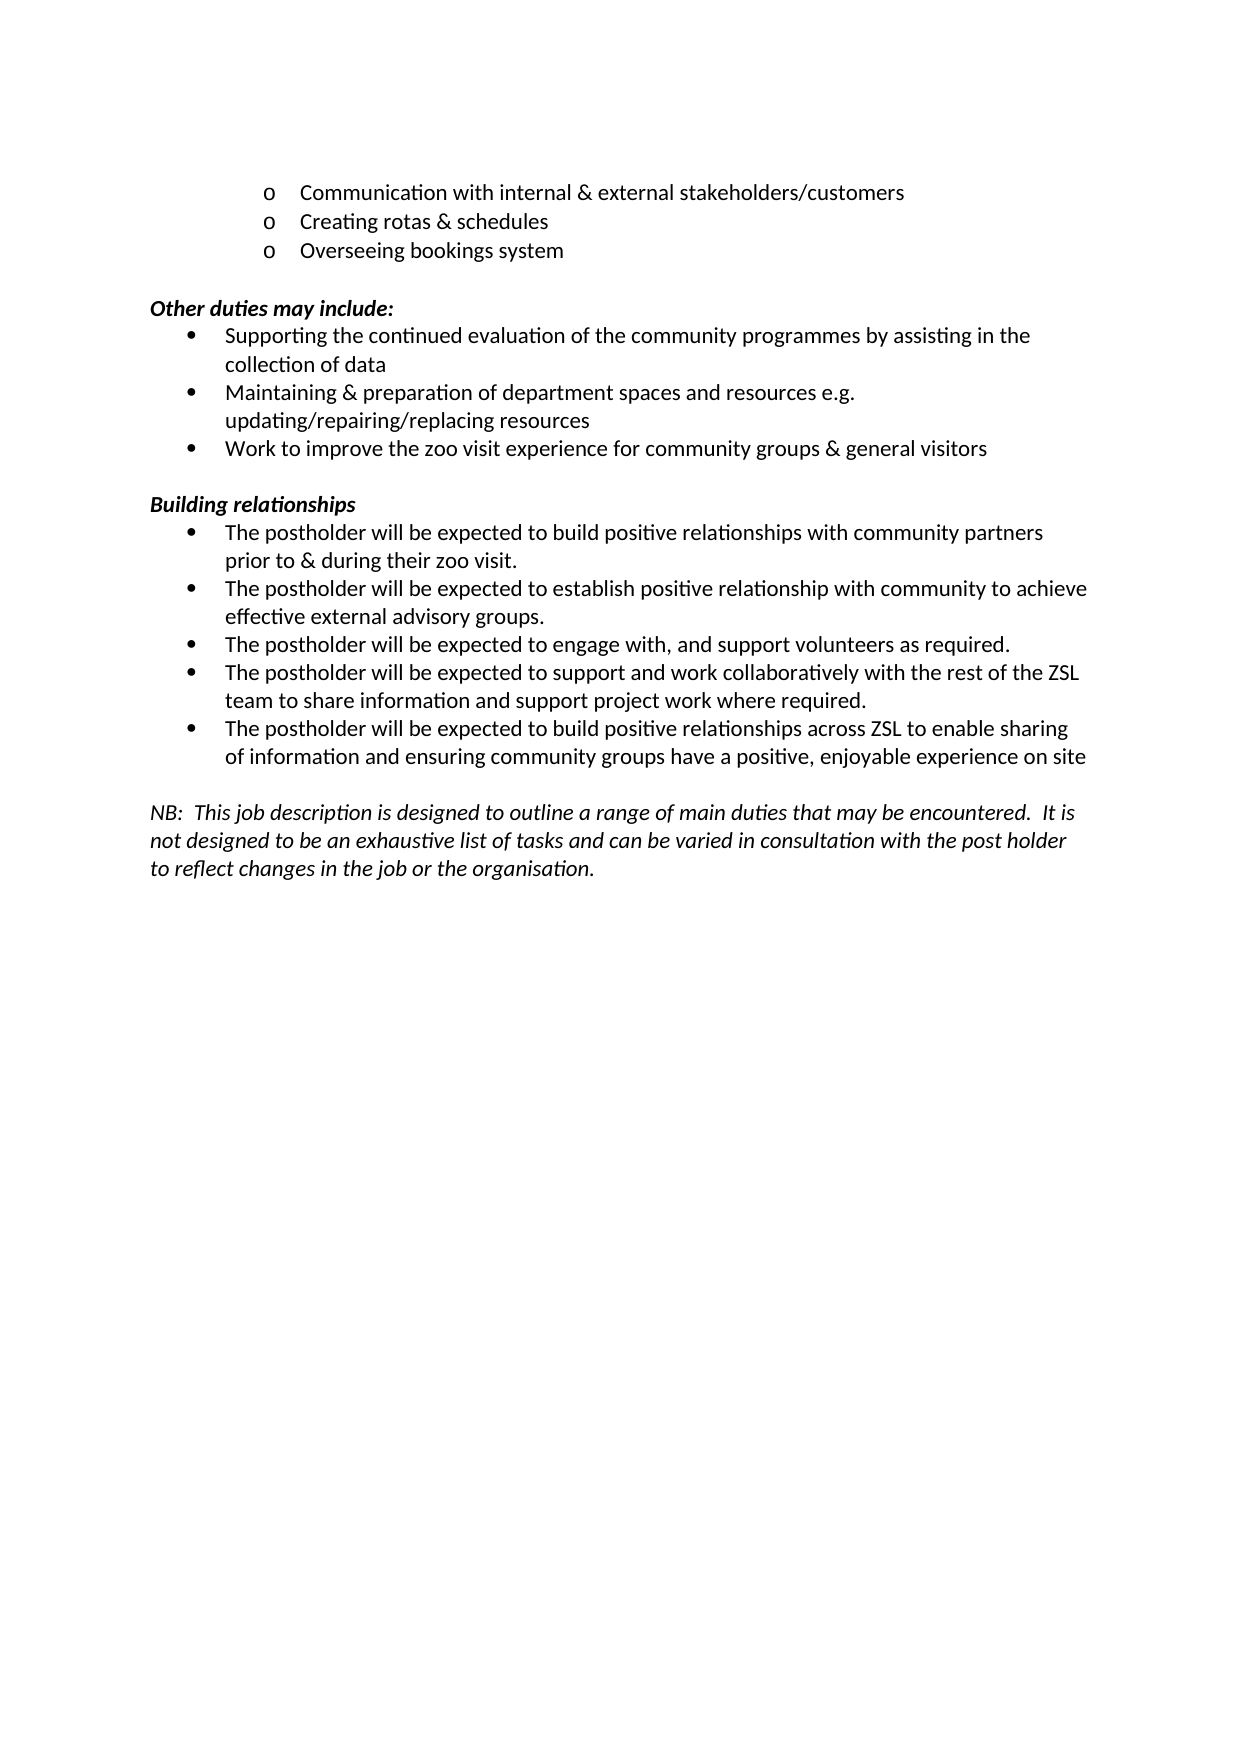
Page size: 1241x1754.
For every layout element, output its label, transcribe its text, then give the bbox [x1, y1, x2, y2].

list Maintaining & preparation of department spaces and resources e.g. updating/repairing/replacing resources [187, 378, 1090, 434]
list Supporting the continued evaluation of the community programmes by assisting in the collection of data [187, 322, 1090, 378]
list Creating rotas & schedules [262, 207, 1090, 236]
list The postholder will be expected to establish positive relationship with community to achieve effective external advisory groups. [187, 574, 1090, 630]
list The postholder will be expected to build positive relationships across ZSL to enable sharing of information and ensuring community groups have a positive, enjoyable experience on site [187, 714, 1090, 770]
list The postholder will be expected to support and work collaboratively with the rest of the ZSL team to share information and support project work where required. [187, 658, 1090, 714]
list The postholder will be expected to engage with, and support volunteers as required. [187, 630, 1090, 658]
text Other duties may include: [150, 294, 1090, 322]
list Communication with internal & external stakeholders/customers [262, 178, 1090, 207]
list The postholder will be expected to build positive relationships with community partners prior to & during their zoo visit. [187, 518, 1090, 574]
text NB: This job description is designed to outline a range of main duties that may be encountered. It is not designed to be an exhaustive list of tasks and can be varied in consultation with the post holder to reflect changes in the job or the organisation. [150, 798, 1090, 882]
text Building relationships [150, 490, 1090, 518]
list Work to improve the zoo visit experience for community groups & general visitors [187, 434, 1090, 462]
list Overseeing bookings system [262, 236, 1090, 266]
